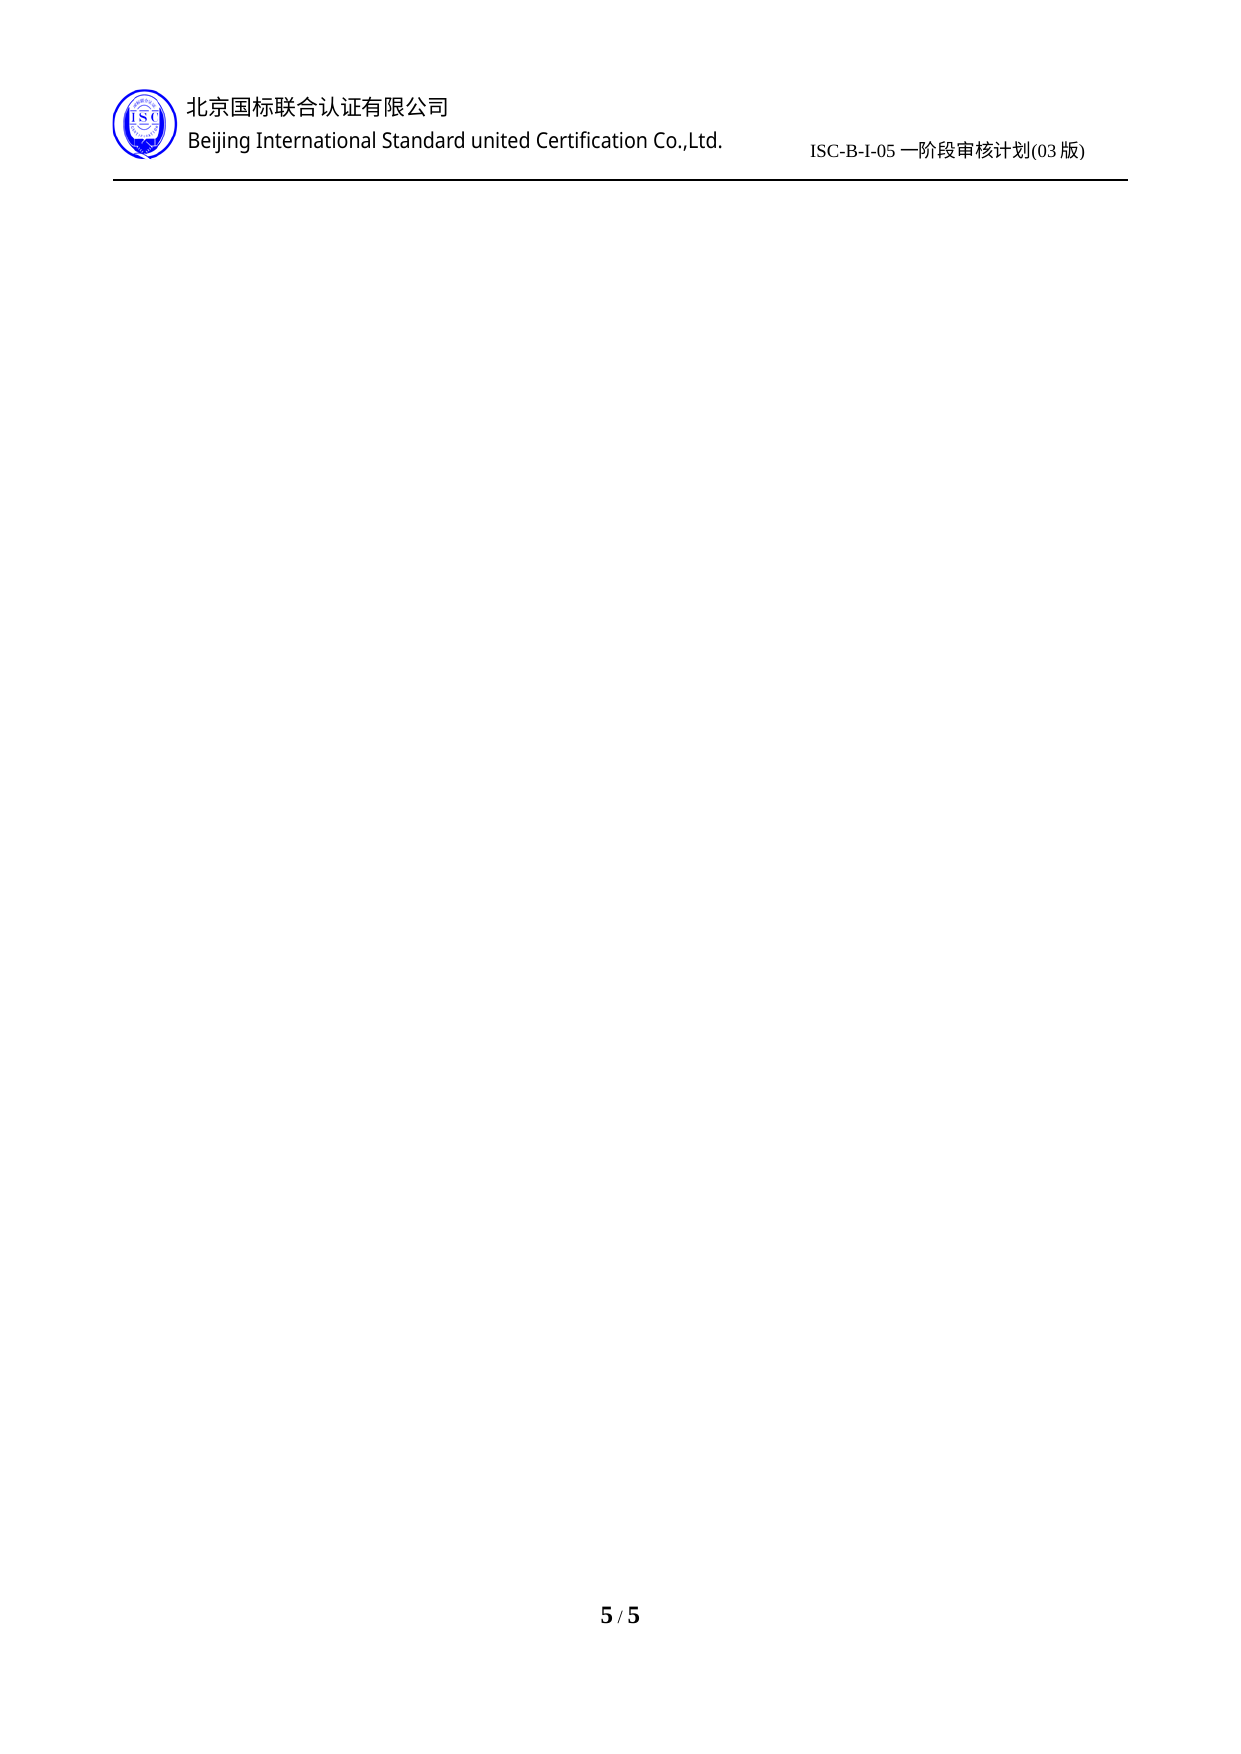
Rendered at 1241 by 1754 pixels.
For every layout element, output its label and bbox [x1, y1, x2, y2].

picture [112, 89, 180, 158]
